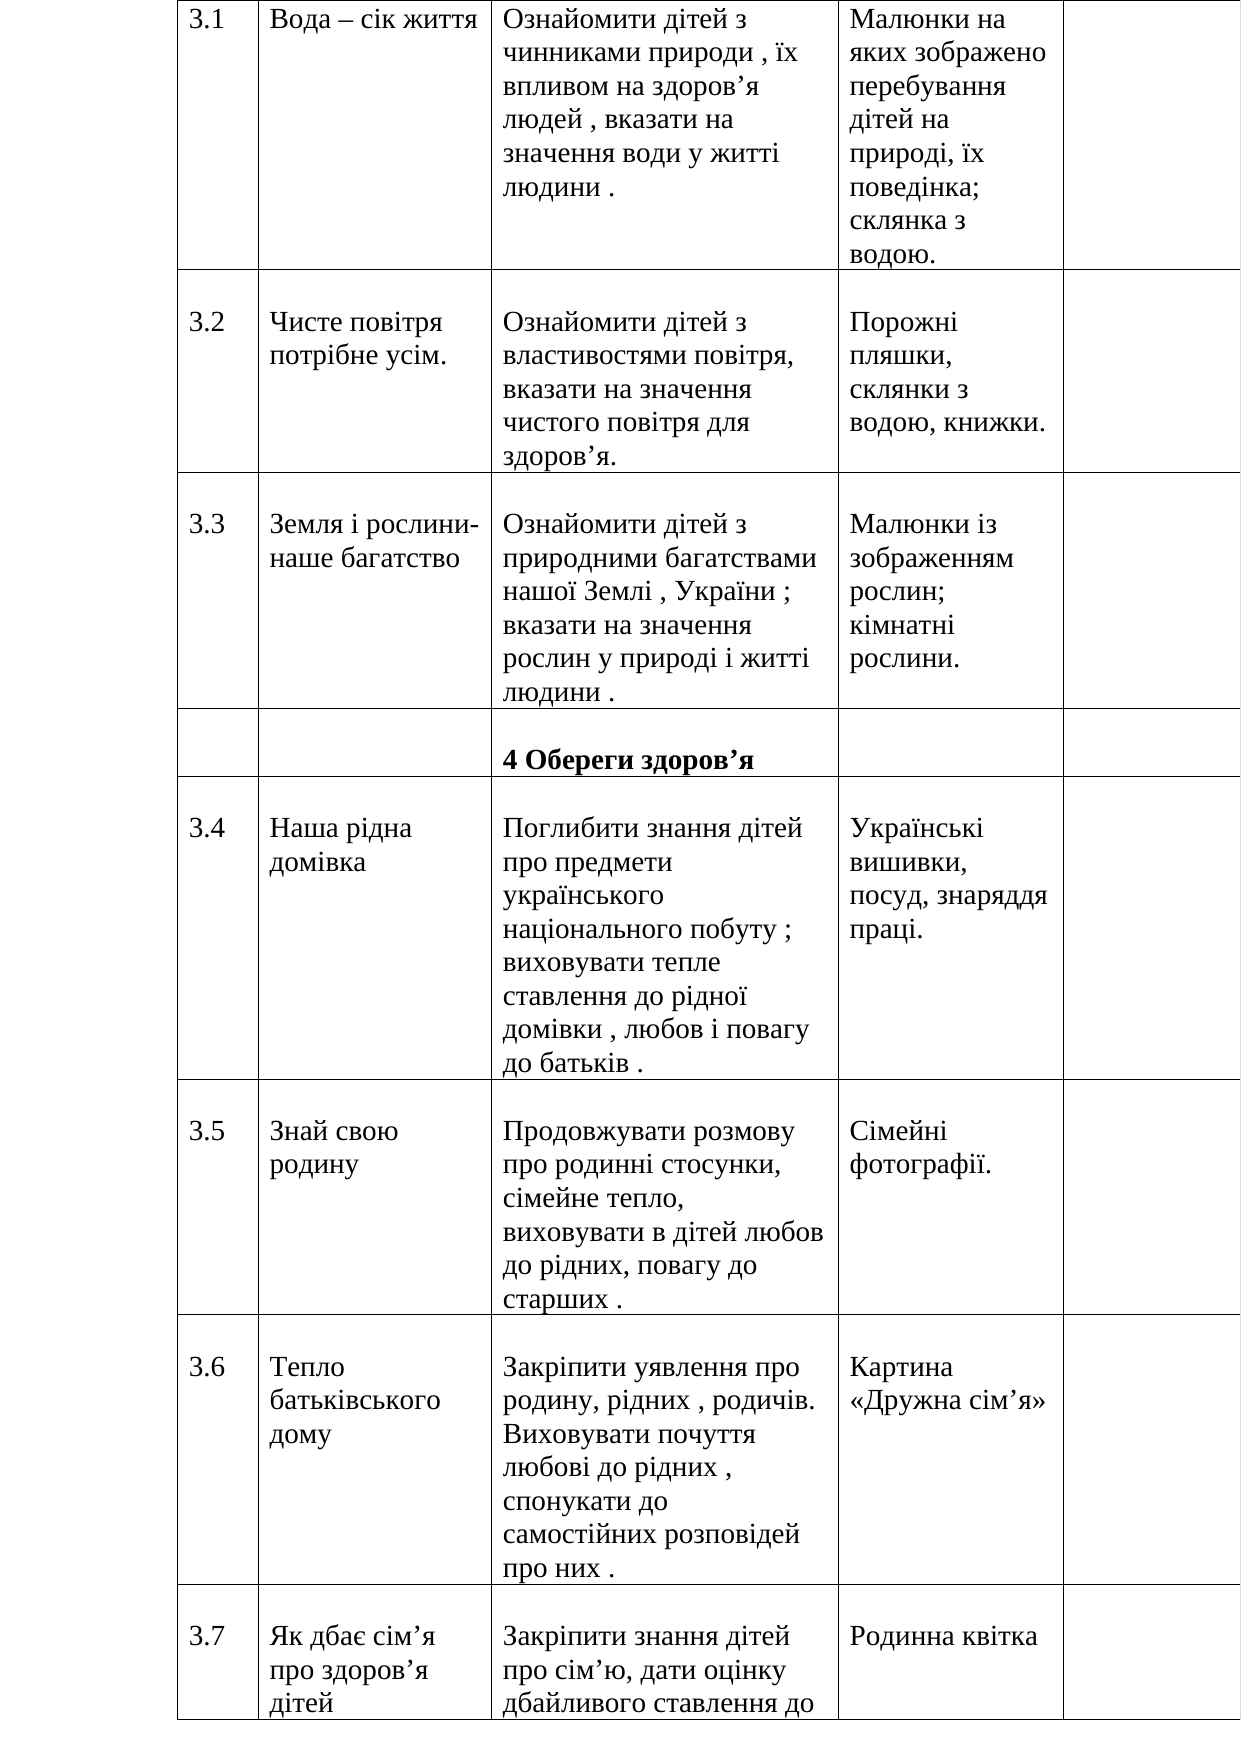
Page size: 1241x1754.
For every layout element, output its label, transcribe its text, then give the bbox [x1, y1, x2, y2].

table_cell Порожні пляшки, склянки з водою, книжки. [839, 270, 1063, 472]
table_cell [1064, 473, 1240, 707]
table_cell [1064, 709, 1240, 776]
table_cell Ознайомити дітей з природними багатствами нашої Землі , України ; вказати на значення рослин у природі і житті людини . [492, 473, 838, 707]
table_cell 4 Обереги здоров’я [492, 709, 838, 776]
table_cell 3.5 [178, 1080, 258, 1314]
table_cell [492, 1585, 838, 1719]
table_cell Родинна квітка [839, 1585, 1063, 1719]
table_cell Тепло батьківського дому [259, 1315, 491, 1584]
table_cell Знай свою родину [259, 1080, 491, 1314]
table_cell [1064, 1315, 1240, 1584]
table_cell 3.6 [178, 1315, 258, 1584]
table_cell 3.4 [178, 777, 258, 1078]
table_cell Ознайомити дітей з властивостями повітря, вказати на значення чистого повітря для здоров’я. [492, 270, 838, 472]
table_cell 3.3 [178, 473, 258, 707]
table_cell Наша рідна домівка [259, 777, 491, 1078]
table_cell [1064, 270, 1240, 472]
table_cell Малюнки із зображенням рослин; кімнатні рослини. [839, 473, 1063, 707]
table_cell Картина «Дружна сім’я» [839, 1315, 1063, 1584]
table_cell Земля і рослини-наше багатство [259, 473, 491, 707]
table_cell Українські вишивки, посуд, знаряддя праці. [839, 777, 1063, 1078]
table_cell 3.7 [178, 1585, 258, 1719]
table_cell [839, 709, 1063, 776]
table_cell Чисте повітря потрібне усім. [259, 270, 491, 472]
table_cell Продовжувати розмову про родинні стосунки, сімейне тепло, виховувати в дітей любов до рідних, повагу до старших . [492, 1080, 838, 1314]
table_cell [839, 1, 1063, 269]
table_cell Закріпити уявлення про родину, рідних , родичів. Виховувати почуття любові до рідних , спонукати до самостійних розповідей про них . [492, 1315, 838, 1584]
table_cell Сімейні фотографії. [839, 1080, 1063, 1314]
table_cell 3.1 [178, 1, 258, 269]
table_cell Поглибити знання дітей про предмети українського національного побуту ; виховувати тепле ставлення до рідної домівки , любов і повагу до батьків . [492, 777, 838, 1078]
table_cell [1064, 1, 1240, 269]
table_cell [1064, 1585, 1240, 1719]
table_cell 3.2 [178, 270, 258, 472]
table_cell [1064, 777, 1240, 1078]
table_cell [259, 1585, 491, 1719]
table_cell [178, 709, 258, 776]
table_cell [1064, 1080, 1240, 1314]
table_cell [492, 1, 838, 269]
table_cell [259, 709, 491, 776]
table_cell Вода – сік життя [259, 1, 491, 269]
